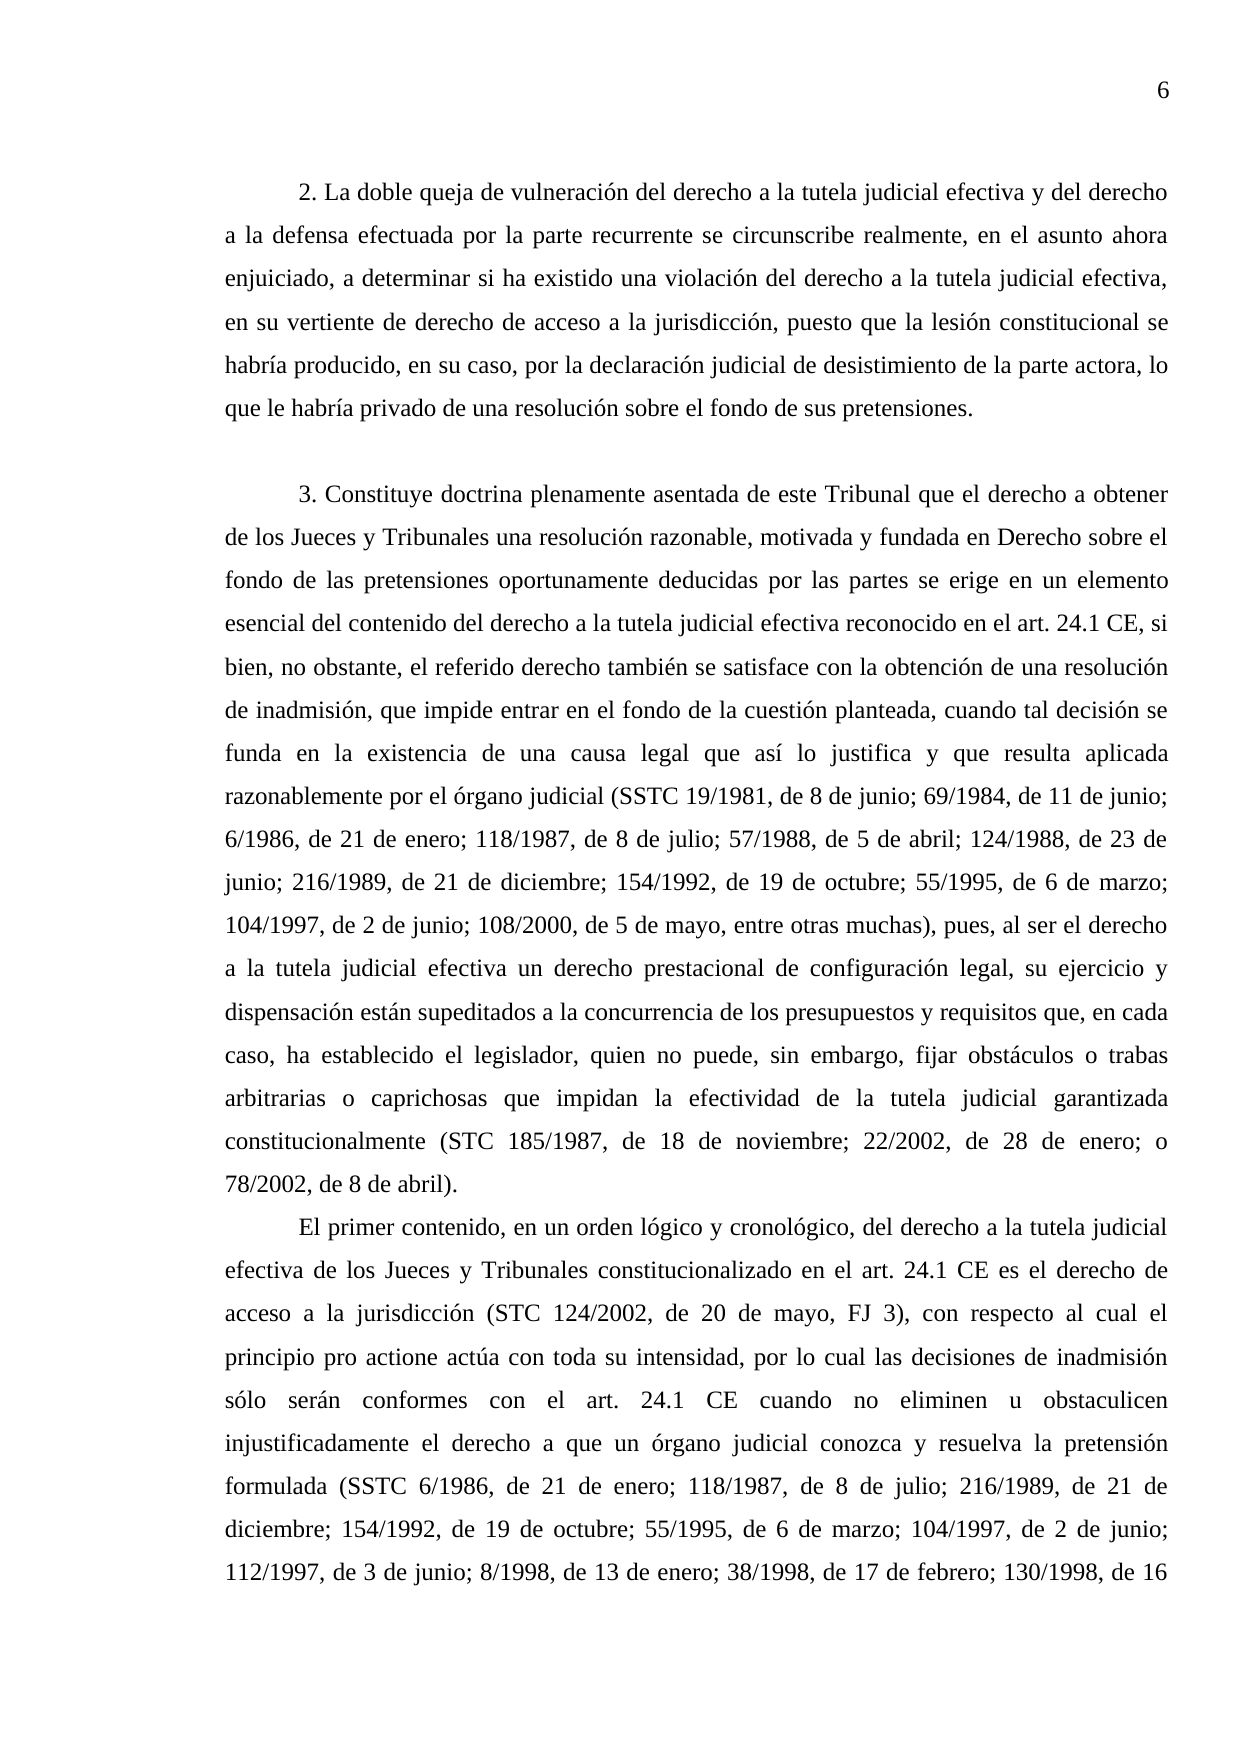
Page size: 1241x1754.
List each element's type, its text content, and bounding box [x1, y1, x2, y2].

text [224, 1212, 1169, 1586]
text 3. Constituye doctrina plenamente asentada de este Tribunal que el derecho a obtener de los Jueces y Tribunales una resolución razonable, motivada y fundada en Derecho sobre el fondo de las pretensiones oportunamente deducidas por las partes se erige en un elemento esencial del contenido del derecho a la tutela judicial efectiva reconocido en el art. 24.1 CE, si bien, no obstante, el referido derecho también se satisface con la obtención de una resolución de inadmisión, que impide entrar en el fondo de la cuestión planteada, cuando tal decisión se funda en la existencia de una causa legal que así lo justifica y que resulta aplicada razonablemente por el órgano judicial (SSTC 19/1981, de 8 de junio; 69/1984, de 11 de junio; 6/1986, de 21 de enero; 118/1987, de 8 de julio; 57/1988, de 5 de abril; 124/1988, de 23 de junio; 216/1989, de 21 de diciembre; 154/1992, de 19 de octubre; 55/1995, de 6 de marzo; 104/1997, de 2 de junio; 108/2000, de 5 de mayo, entre otras muchas), pues, al ser el derecho a la tutela judicial efectiva un derecho prestacional de configuración legal, su ejercicio y dispensación están supeditados a la concurrencia de los presupuestos y requisitos que, en cada caso, ha establecido el legislador, quien no puede, sin embargo, fijar obstáculos o trabas arbitrarias o caprichosas que impidan la efectividad de la tutela judicial garantizada constitucionalmente (STC 185/1987, de 18 de noviembre; 22/2002, de 28 de enero; o 78/2002, de 8 de abril). [224, 479, 1169, 1198]
text 2. La doble queja de vulneración del derecho a la tutela judicial efectiva y del derecho a la defensa efectuada por la parte recurrente se circunscribe realmente, en el asunto ahora enjuiciado, a determinar si ha existido una violación del derecho a la tutela judicial efectiva, en su vertiente de derecho de acceso a la jurisdicción, puesto que la lesión constitucional se habría producido, en su caso, por la declaración judicial de desistimiento de la parte actora, lo que le habría privado de una resolución sobre el fondo de sus pretensiones. [224, 177, 1169, 422]
